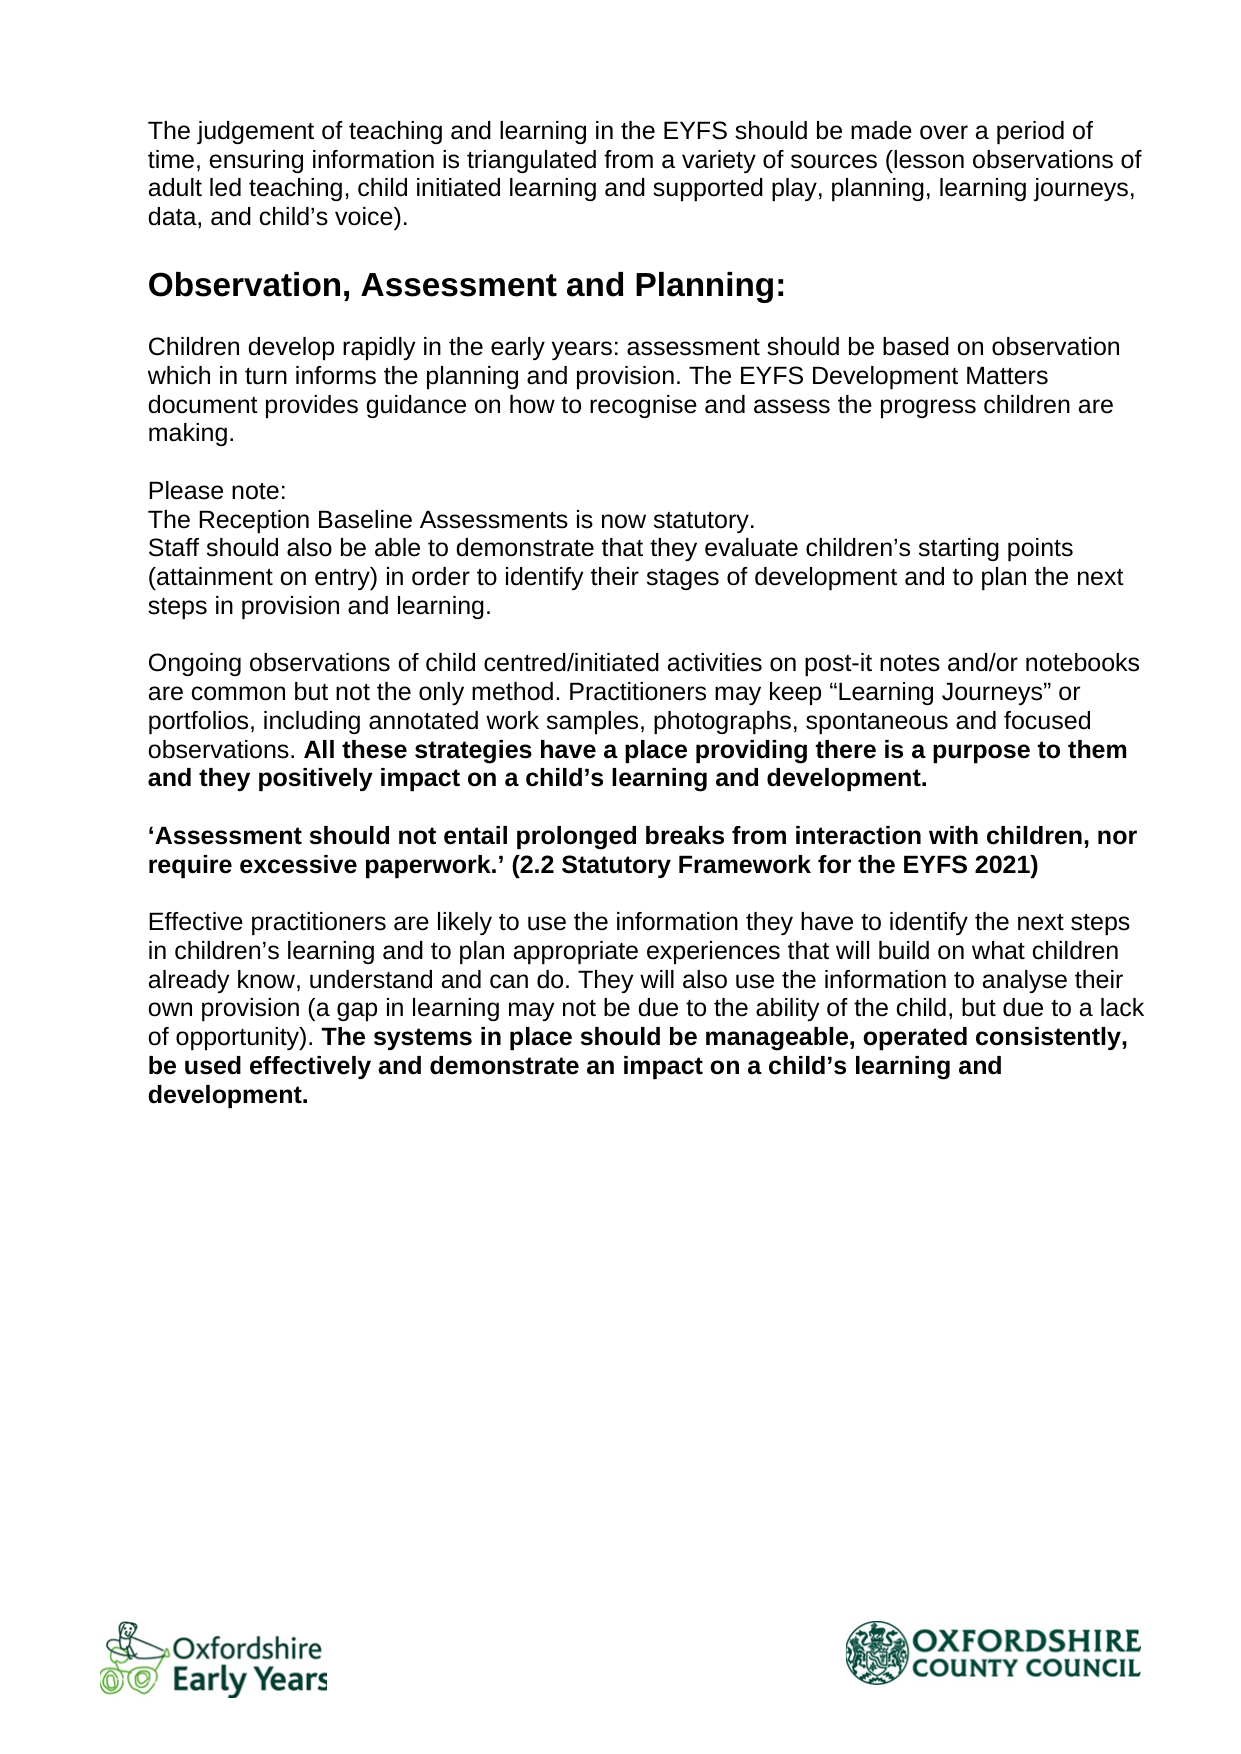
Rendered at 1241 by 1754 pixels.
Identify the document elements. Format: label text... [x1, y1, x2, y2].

text Ongoing observations of child centred/initiated activities on post-it notes and/or notebooks are common but not the only method. Practitioners may keep “Learning Journeys” or portfolios, including annotated work samples, photographs, spontaneous and focused observations. All these strategies have a place providing there is a purpose to them and they positively impact on a child’s learning and development. [148, 648, 1152, 792]
picture [98, 1621, 327, 1697]
text The Reception Baseline Assessments is now statutory. [148, 504, 1152, 533]
text Children develop rapidly in the early years: assessment should be based on observation which in turn informs the planning and provision. The EYFS Development Matters document provides guidance on how to recognise and assess the progress children are making. [148, 332, 1152, 447]
text Staff should also be able to demonstrate that they evaluate children’s starting points (attainment on entry) in order to identify their stages of development and to plan the next steps in provision and learning. [148, 533, 1152, 619]
text The judgement of teaching and learning in the EYFS should be made over a period of time, ensuring information is triangulated from a variety of sources (lesson observations of adult led teaching, child initiated learning and supported play, planning, learning journeys, data, and child’s voice). [148, 116, 1152, 231]
text Observation, Assessment and Planning: [148, 265, 1152, 303]
text Please note: [148, 476, 1152, 504]
text Effective practitioners are likely to use the information they have to identify the next steps in children’s learning and to plan appropriate experiences that will build on what children already know, understand and can do. They will also use the information to analyse their own provision (a gap in learning may not be due to the ability of the child, but due to a lack of opportunity). The systems in place should be manageable, operated consistently, be used effectively and demonstrate an impact on a child’s learning and development. [148, 907, 1152, 1108]
picture [845, 1621, 1141, 1685]
text ‘Assessment should not entail prolonged breaks from interaction with children, nor require excessive paperwork.’ (2.2 Statutory Framework for the EYFS 2021) [148, 821, 1152, 878]
